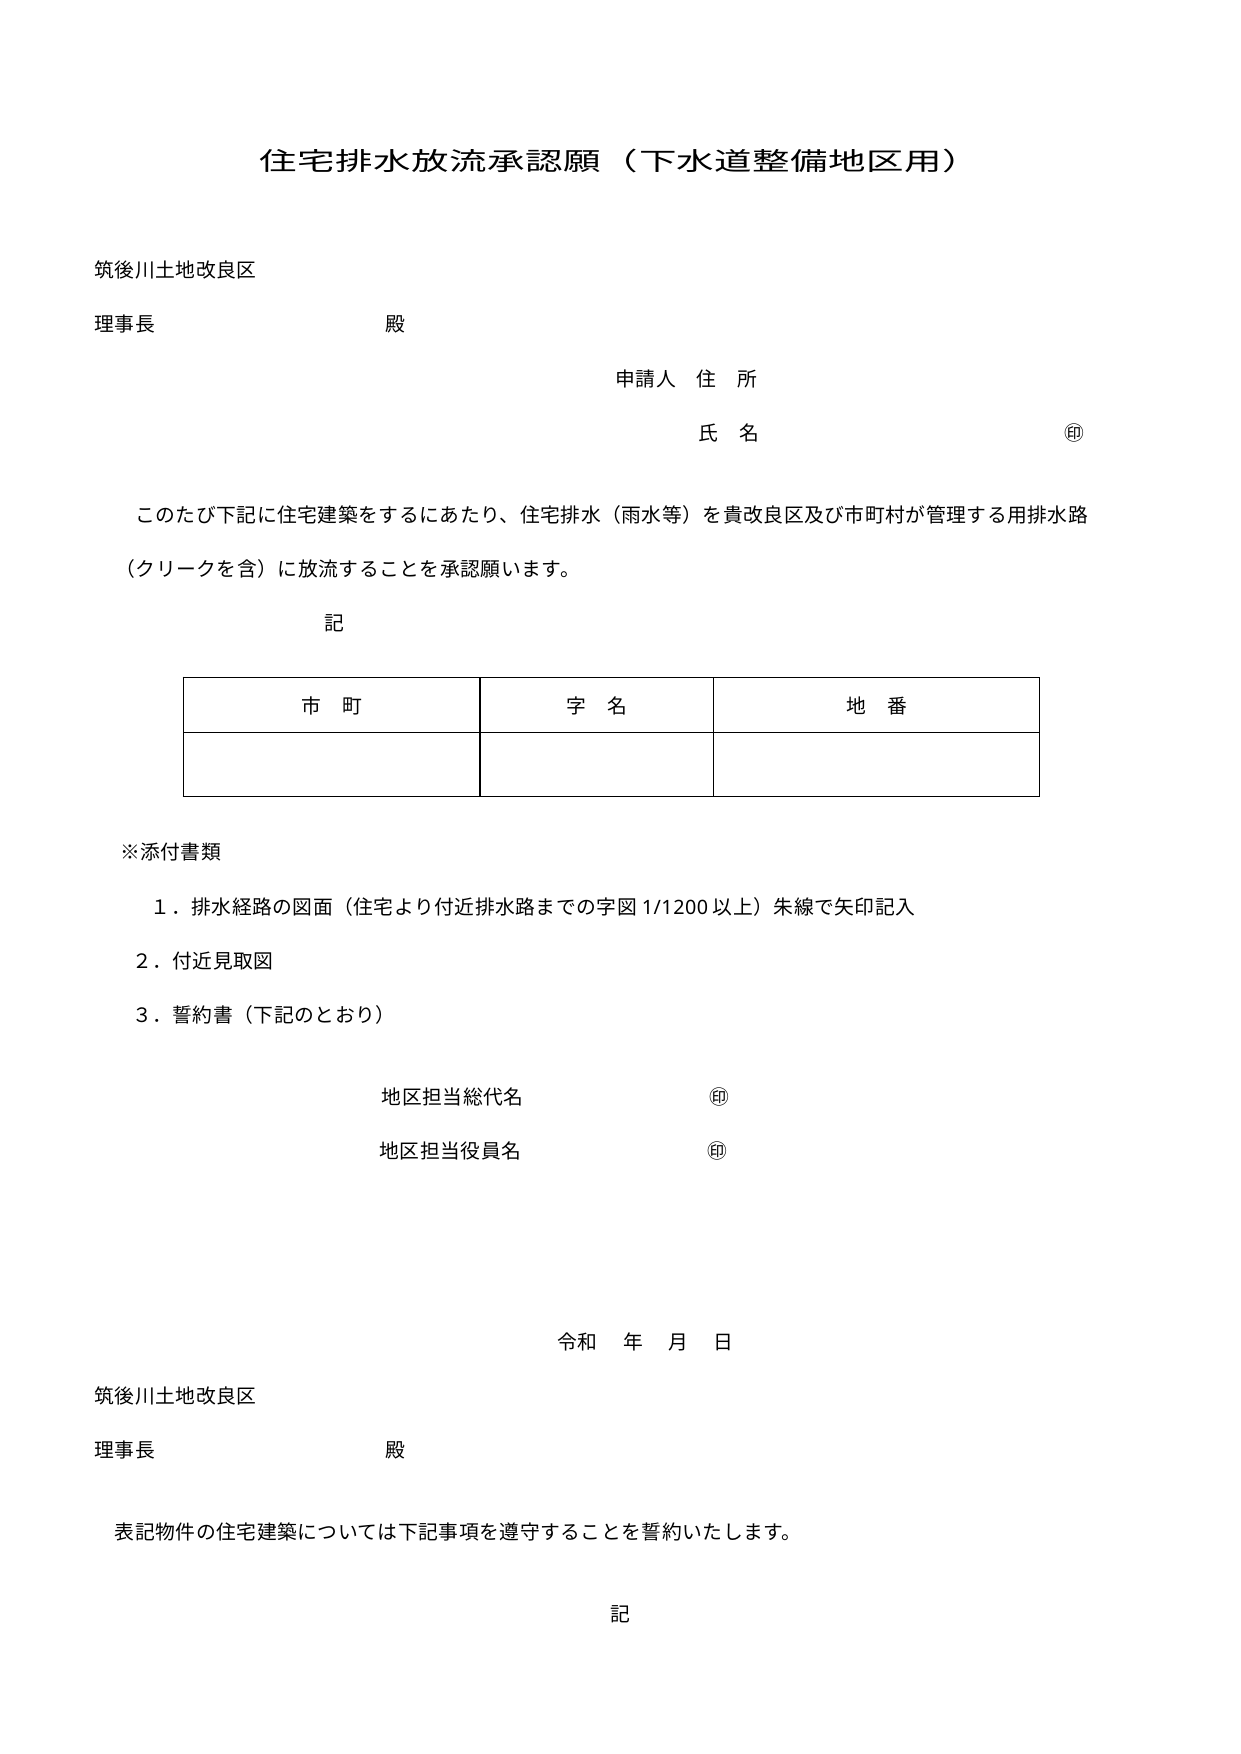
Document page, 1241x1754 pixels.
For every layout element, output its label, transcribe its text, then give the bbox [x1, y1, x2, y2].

table_cell [714, 733, 1039, 796]
text 表記物件の住宅建築については下記事項を遵守することを誓約いたします。 [94, 1504, 1146, 1558]
table_header [1040, 677, 1049, 796]
table_cell [184, 733, 479, 796]
text 筑後川土地改良区 [94, 1368, 1146, 1422]
text 理事長 殿 [94, 1422, 1146, 1476]
text 地区担当総代名 ㊞ [94, 1069, 1146, 1123]
text 記 [94, 1585, 1146, 1639]
table_header 市 町 [184, 678, 479, 732]
text 地区担当役員名 ㊞ [94, 1123, 1146, 1177]
table_header 字 名 [481, 678, 713, 732]
text 記 [94, 595, 1146, 649]
text 申請人 住 所 [94, 350, 1146, 405]
text 住宅排水放流承認願（下水道整備地区用） [94, 133, 1146, 187]
table_header 地 番 [714, 678, 1039, 732]
text 令和 年 月 日 [94, 1313, 1146, 1368]
text 氏 名 ㊞ [94, 405, 1146, 459]
text １．排水経路の図面（住宅より付近排水路までの字図1/1200以上）朱線で矢印記入 [94, 878, 1146, 933]
text （クリークを含）に放流することを承認願います。 [94, 541, 1146, 595]
text ３．誓約書（下記のとおり） [94, 987, 1146, 1041]
text ２．付近見取図 [94, 933, 1146, 987]
table_cell [481, 733, 713, 796]
text 筑後川土地改良区 [94, 242, 1146, 296]
text 理事長 殿 [94, 296, 1146, 350]
text このたび下記に住宅建築をするにあたり、住宅排水（雨水等）を貴改良区及び市町村が管理する用排水路 [94, 486, 1146, 541]
text ※添付書類 [94, 824, 1146, 878]
